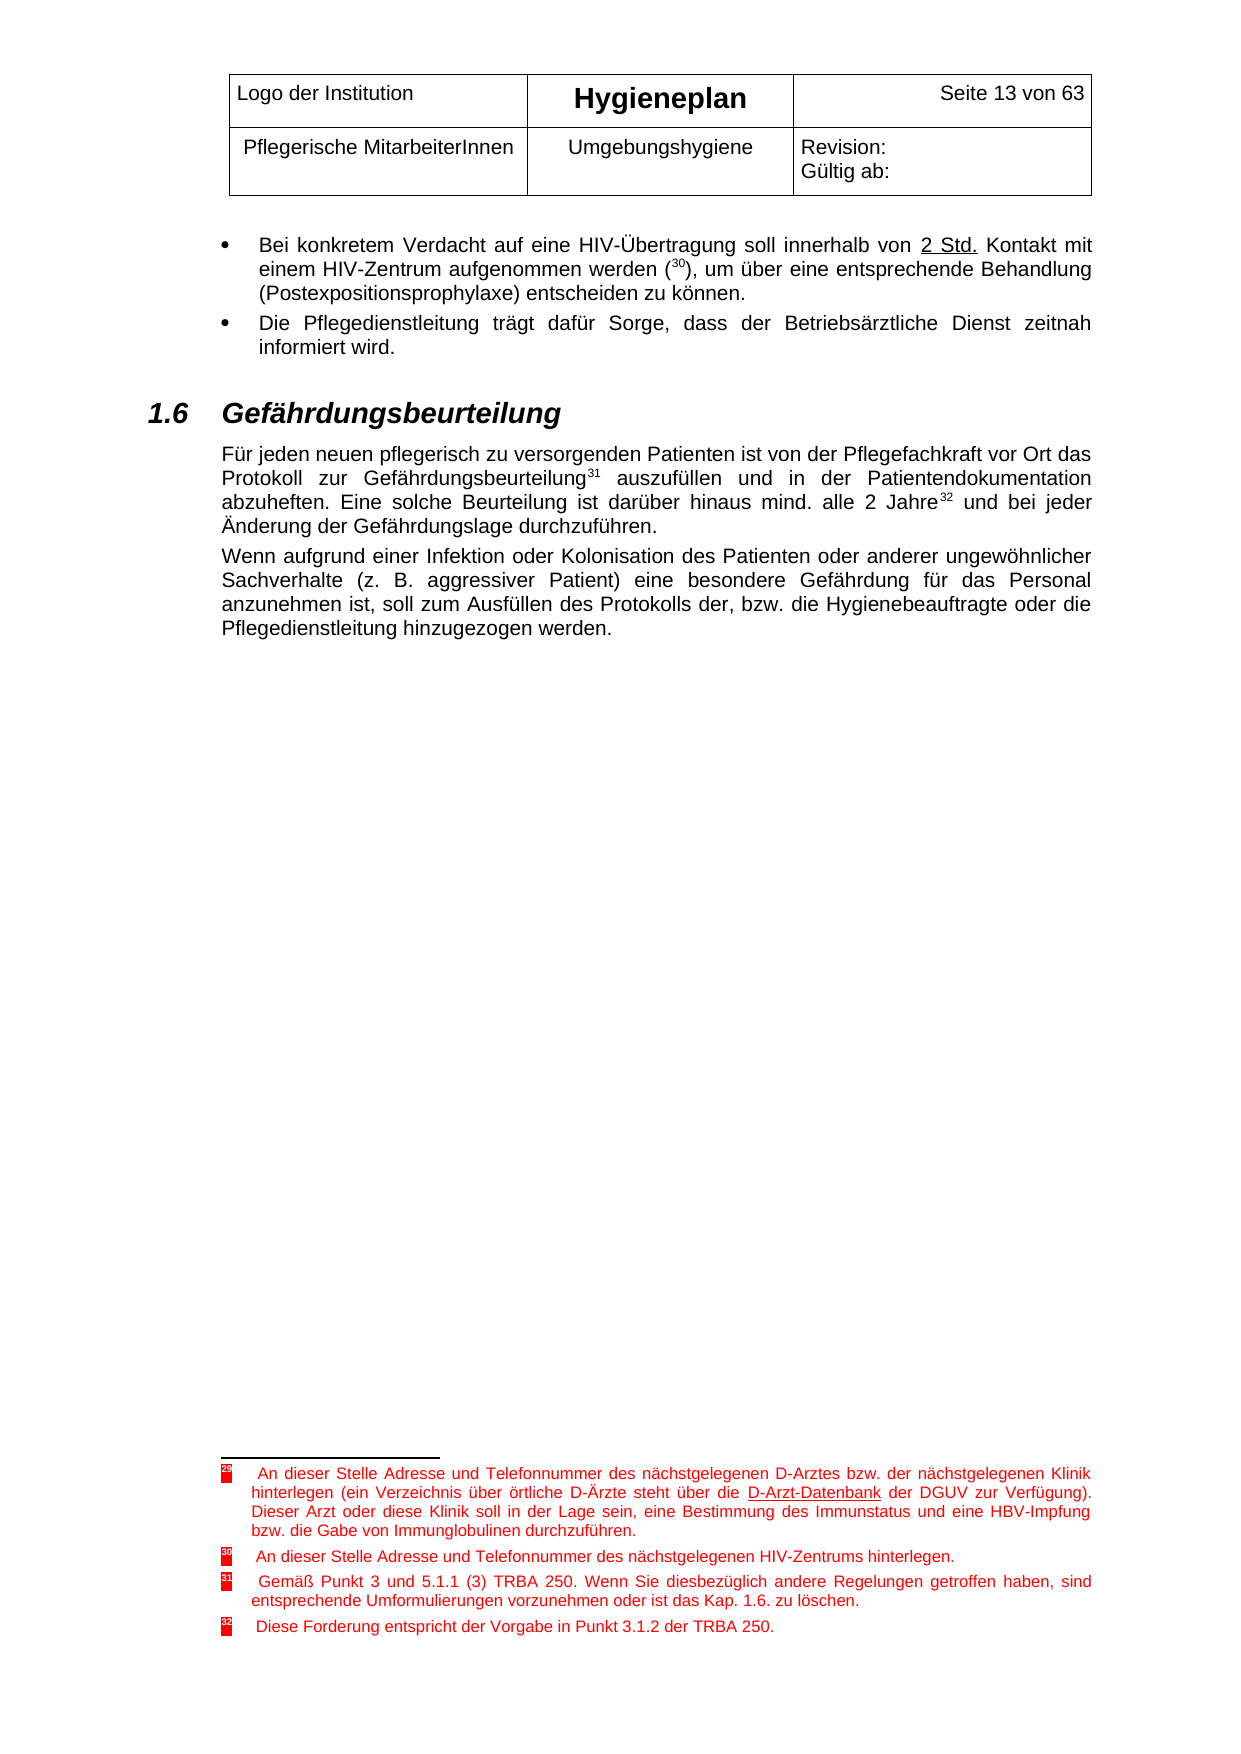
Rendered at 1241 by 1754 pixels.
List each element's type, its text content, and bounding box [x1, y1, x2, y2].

text Für jeden neuen pflegerisch zu versorgenden Patienten ist von der Pflegefachkraft vor Ort das Protokoll zur Gefährdungsbeurteilung auszufüllen und in der Patientendokumentation abzuheften. Eine solche Beurteilung ist darüber hinaus mind. alle 2 Jahre und bei jeder Änderung der Gefährdungslage durchzuführen. [221, 442, 1092, 538]
text Wenn aufgrund einer Infektion oder Kolonisation des Patienten oder anderer ungewöhnlicher Sachverhalte (z. B. aggressiver Patient) eine besondere Gefährdung für das Personal anzunehmen ist, soll zum Ausfüllen des Protokolls der, bzw. die Hygienebeauftragte oder die Pflegedienstleitung hinzugezogen werden. [221, 544, 1092, 640]
subtitle Gefährdungsbeurteilung [148, 396, 1092, 430]
text Die Pflegedienstleitung trägt dafür Sorge, dass der Betriebsärztliche Dienst zeitnah informiert wird. [221, 311, 1092, 359]
text Bei konkretem Verdacht auf eine HIV-Übertragung soll innerhalb von 2 Std. Kontakt mit einem HIV-Zentrum aufgenommen werden (), um über eine entsprechende Behandlung (Postexpositionsprophylaxe) entscheiden zu können. [221, 232, 1092, 304]
